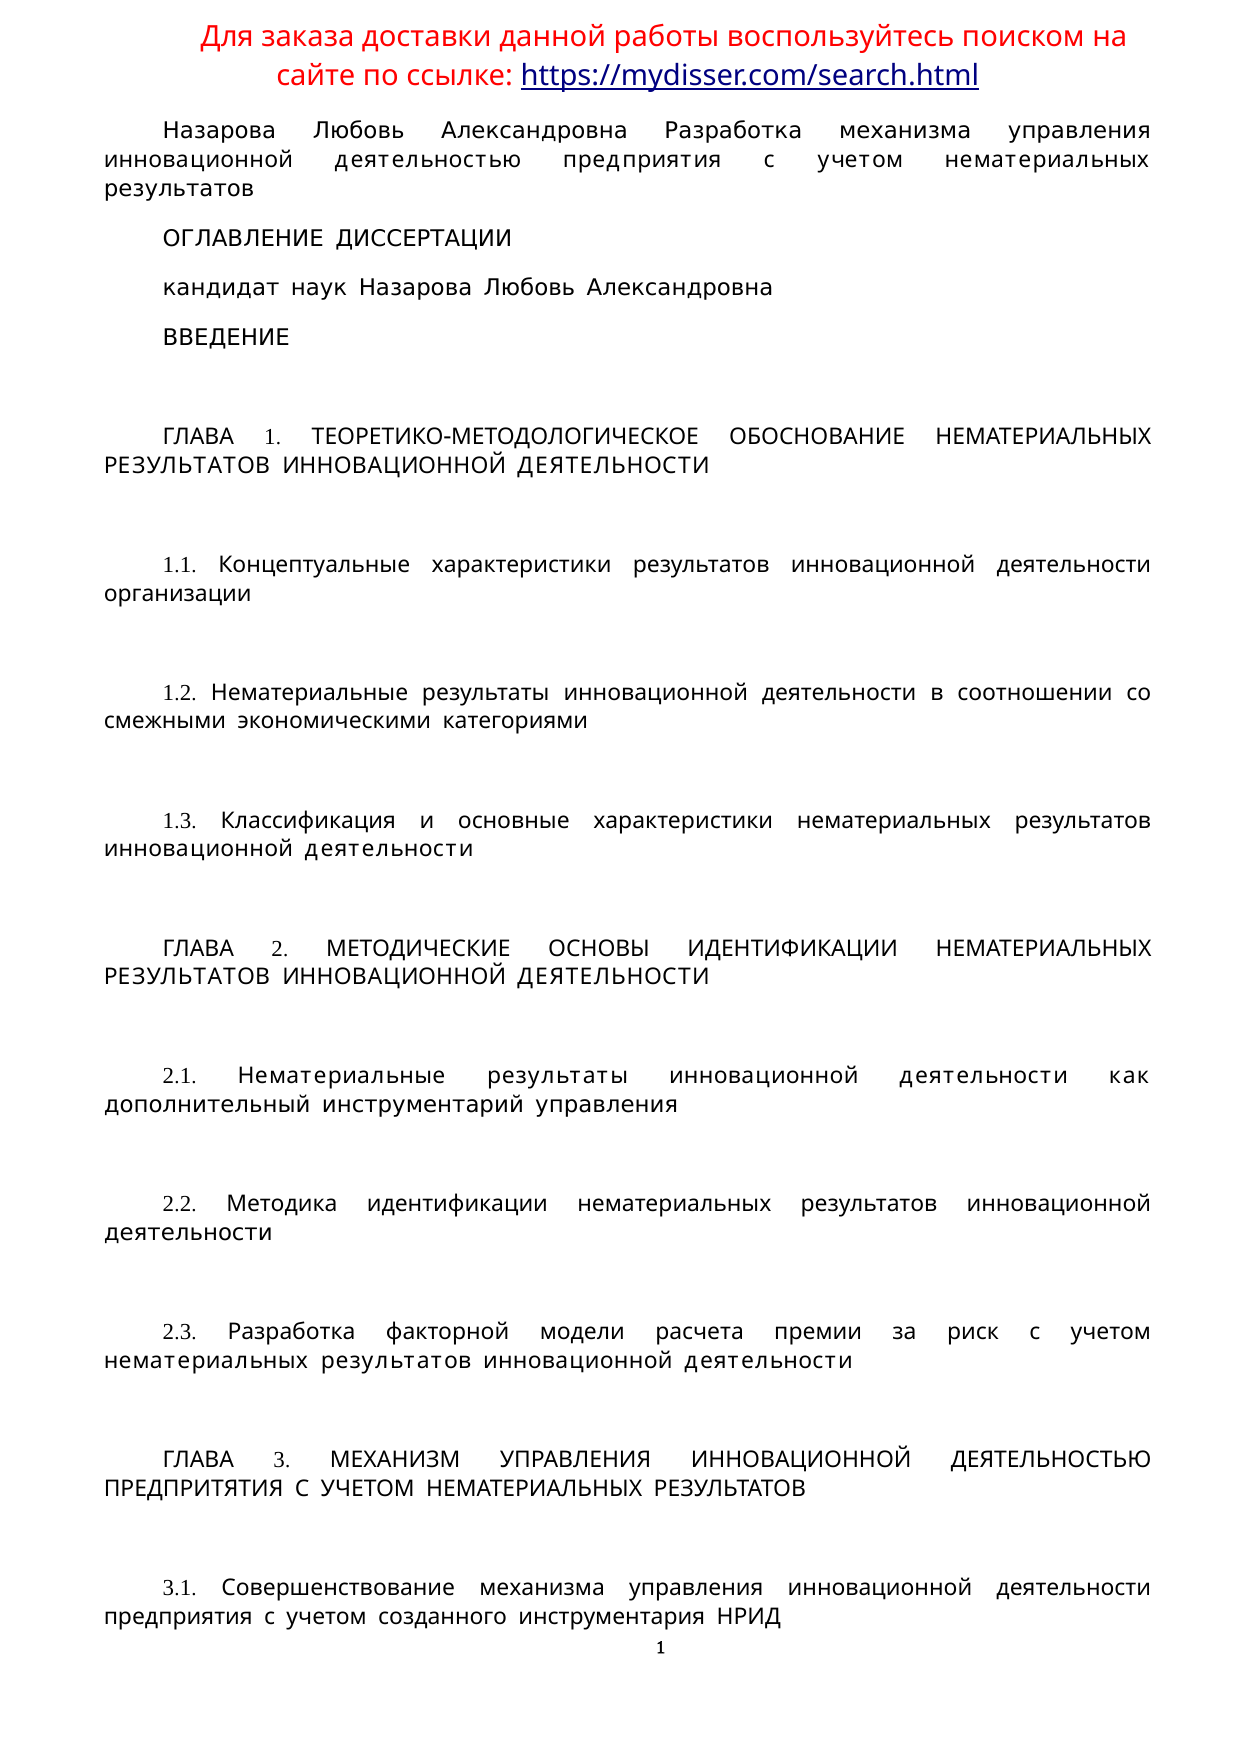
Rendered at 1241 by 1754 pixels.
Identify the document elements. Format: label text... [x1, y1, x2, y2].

text ГЛАВА 3. МЕХАНИЗМ УПРАВЛЕНИЯ ИННОВАЦИОННОЙ ДЕЯТЕЛЬНОСТЬЮ ПРЕДПРИТЯТИЯ С УЧЕТОМ НЕМАТЕРИАЛЬНЫХ РЕЗУЛЬТАТОВ [103, 1444, 1152, 1501]
text 1.1. Концептуальные характеристики результатов инновационной деятельности организации [103, 548, 1152, 606]
text ВВЕДЕНИЕ [103, 321, 1152, 350]
text ОГЛАВЛЕНИЕ ДИССЕРТАЦИИ [103, 222, 1152, 251]
text ГЛАВА 2. МЕТОДИЧЕСКИЕ ОСНОВЫ ИДЕНТИФИКАЦИИ НЕМАТЕРИАЛЬНЫХ РЕЗУЛЬТАТОВ ИННОВАЦИОННОЙ ДЕЯТЕЛЬНОСТИ [103, 932, 1152, 989]
text 2.2. Методика идентификации нематериальных результатов инновационной деятельности [103, 1188, 1152, 1245]
text 1.3. Классификация и основные характеристики нематериальных результатов инновационной деятельности [103, 804, 1152, 862]
text кандидат наук Назарова Любовь Александровна [103, 272, 1152, 300]
text 1.2. Нематериальные результаты инновационной деятельности в соотношении со смежными экономическими категориями [103, 676, 1152, 734]
text 3.1. Совершенствование механизма управления инновационной деятельности предприятия с учетом созданного инструментария НРИД [103, 1572, 1152, 1629]
text ГЛАВА 1. ТЕОРЕТИКО-МЕТОДОЛОГИЧЕСКОЕ ОБОСНОВАНИЕ НЕМАТЕРИАЛЬНЫХ РЕЗУЛЬТАТОВ ИННОВАЦИОННОЙ ДЕЯТЕЛЬНОСТИ [103, 420, 1152, 478]
text Назарова Любовь Александровна Разработка механизма управления инновационной деятельностью предприятия с учетом нематериальных результатов [103, 115, 1152, 201]
text 2.1. Нематериальные результаты инновационной деятельности как дополнительный инструментарий управления [103, 1060, 1152, 1117]
text 2.3. Разработка факторной модели расчета премии за риск с учетом нематериальных результатов инновационной деятельности [103, 1316, 1152, 1373]
